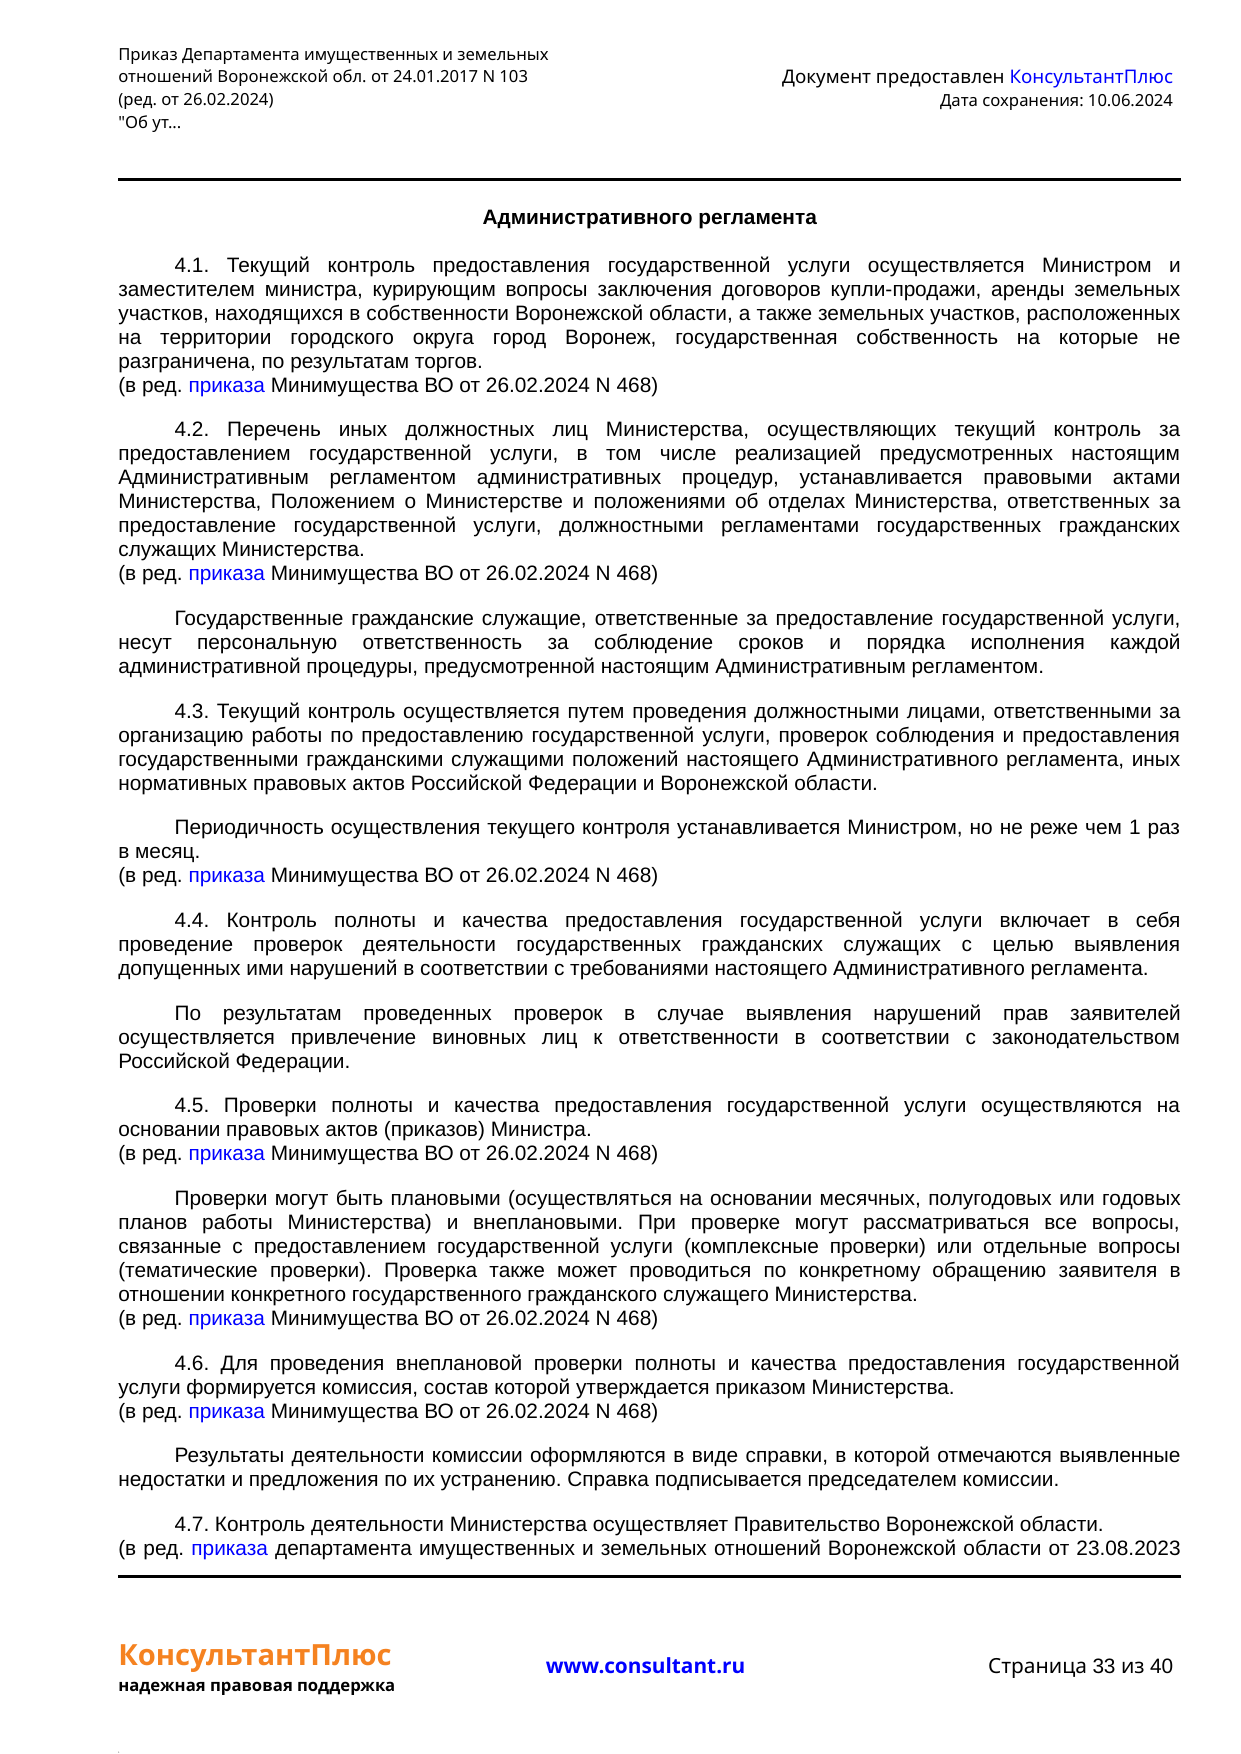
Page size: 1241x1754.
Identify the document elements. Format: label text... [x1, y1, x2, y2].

text 4.2. Перечень иных должностных лиц Министерства, осуществляющих текущий контроль за предоставлением государственной услуги, в том числе реализацией предусмотренных настоящим Административным регламентом административных процедур, устанавливается правовыми актами Министерства, Положением о Министерстве и положениями об отделах Министерства, ответственных за предоставление государственной услуги, должностными регламентами государственных гражданских служащих Министерства. [118, 417, 1181, 561]
text (в ред. приказа Минимущества ВО от 26.02.2024 N 468) [118, 372, 1181, 396]
text (в ред. приказа Минимущества ВО от 26.02.2024 N 468) [118, 863, 1181, 887]
text 4.5. Проверки полноты и качества предоставления государственной услуги осуществляются на основании правовых актов (приказов) Министра. [118, 1093, 1181, 1141]
text Периодичность осуществления текущего контроля устанавливается Министром, но не реже чем 1 раз в месяц. [118, 815, 1181, 863]
text 4.1. Текущий контроль предоставления государственной услуги осуществляется Министром и заместителем министра, курирующим вопросы заключения договоров купли-продажи, аренды земельных участков, находящихся в собственности Воронежской области, а также земельных участков, расположенных на территории городского округа город Воронеж, государственная собственность на которые не разграничена, по результатам торгов. [118, 253, 1181, 372]
text (в ред. приказа Минимущества ВО от 26.02.2024 N 468) [118, 1141, 1181, 1165]
text Результаты деятельности комиссии оформляются в виде справки, в которой отмечаются выявленные недостатки и предложения по их устранению. Справка подписывается председателем комиссии. [118, 1443, 1181, 1491]
text 4.3. Текущий контроль осуществляется путем проведения должностными лицами, ответственными за организацию работы по предоставлению государственной услуги, проверок соблюдения и предоставления государственными гражданскими служащими положений настоящего Административного регламента, иных нормативных правовых актов Российской Федерации и Воронежской области. [118, 698, 1181, 794]
text По результатам проведенных проверок в случае выявления нарушений прав заявителей осуществляется привлечение виновных лиц к ответственности в соответствии с законодательством Российской Федерации. [118, 1001, 1181, 1072]
text Государственные гражданские служащие, ответственные за предоставление государственной услуги, несут персональную ответственность за соблюдение сроков и порядка исполнения каждой административной процедуры, предусмотренной настоящим Административным регламентом. [118, 606, 1181, 678]
text 4.4. Контроль полноты и качества предоставления государственной услуги включает в себя проведение проверок деятельности государственных гражданских служащих с целью выявления допущенных ими нарушений в соответствии с требованиями настоящего Административного регламента. [118, 908, 1181, 980]
text 4.6. Для проведения внеплановой проверки полноты и качества предоставления государственной услуги формируется комиссия, состав которой утверждается приказом Министерства. [118, 1351, 1181, 1398]
text (в ред. приказа Минимущества ВО от 26.02.2024 N 468) [118, 1398, 1181, 1422]
text Проверки могут быть плановыми (осуществляться на основании месячных, полугодовых или годовых планов работы Министерства) и внеплановыми. При проверке могут рассматриваться все вопросы, связанные с предоставлением государственной услуги (комплексные проверки) или отдельные вопросы (тематические проверки). Проверка также может проводиться по конкретному обращению заявителя в отношении конкретного государственного гражданского служащего Министерства. [118, 1186, 1181, 1306]
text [118, 1536, 1181, 1560]
text (в ред. приказа Минимущества ВО от 26.02.2024 N 468) [118, 1306, 1181, 1330]
text 4.7. Контроль деятельности Министерства осуществляет Правительство Воронежской области. [118, 1512, 1181, 1536]
text (в ред. приказа Минимущества ВО от 26.02.2024 N 468) [118, 561, 1181, 585]
title Административного регламента [118, 205, 1181, 229]
